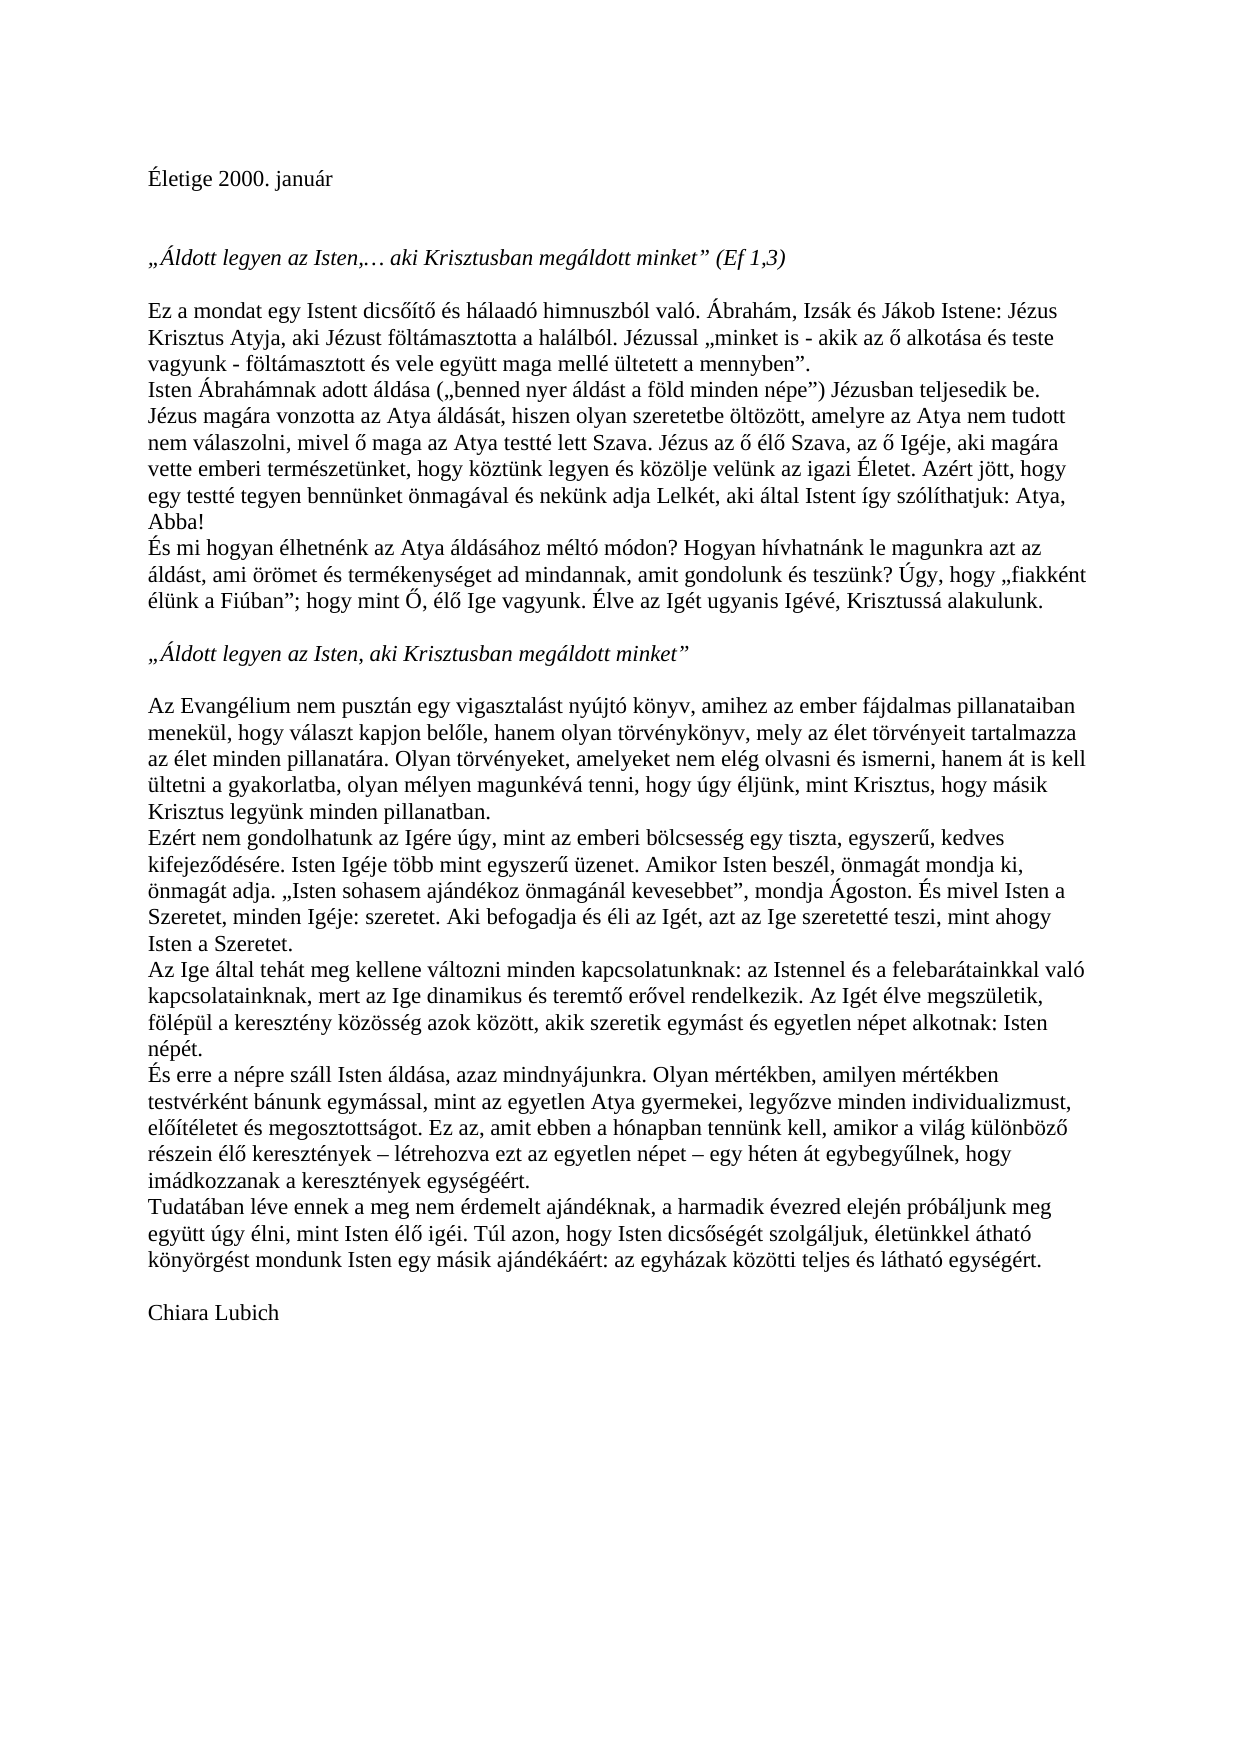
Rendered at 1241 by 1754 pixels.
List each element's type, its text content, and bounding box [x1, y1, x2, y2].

subtitle Életige 2000. január [148, 165, 1092, 192]
text Chiara Lubich [148, 1299, 1092, 1325]
text Ez a mondat egy Istent dicsőítő és hálaadó himnuszból való. Ábrahám, Izsák és Jákob Istene: Jézus Krisztus Atyja, aki Jézust föltámasztotta a halálból. Jézussal „minket is - akik az ő alkotása és teste vagyunk - föltámasztott és vele együtt maga mellé ültetett a mennyben”. [148, 297, 1092, 376]
text „Áldott legyen az Isten,… aki Krisztusban megáldott minket” (Ef 1,3) [148, 244, 1092, 271]
text Tudatában léve ennek a meg nem érdemelt ajándéknak, a harmadik évezred elején próbáljunk meg együtt úgy élni, mint Isten élő igéi. Túl azon, hogy Isten dicsőségét szolgáljuk, életünkkel átható könyörgést mondunk Isten egy másik ajándékáért: az egyházak közötti teljes és látható egységért. [148, 1193, 1092, 1272]
text És mi hogyan élhetnénk az Atya áldásához méltó módon? Hogyan hívhatnánk le magunkra azt az áldást, ami örömet és termékenységet ad mindannak, amit gondolunk és teszünk? Úgy, hogy „fiakként élünk a Fiúban”; hogy mint Ő, élő Ige vagyunk. Élve az Igét ugyanis Igévé, Krisztussá alakulunk. [148, 534, 1092, 613]
text Isten Ábrahámnak adott áldása („benned nyer áldást a föld minden népe”) Jézusban teljesedik be. [148, 376, 1092, 403]
text Jézus magára vonzotta az Atya áldását, hiszen olyan szeretetbe öltözött, amelyre az Atya nem tudott nem válaszolni, mivel ő maga az Atya testté lett Szava. Jézus az ő élő Szava, az ő Igéje, aki magára vette emberi természetünket, hogy köztünk legyen és közölje velünk az igazi Életet. Azért jött, hogy egy testté tegyen bennünket önmagával és nekünk adja Lelkét, aki által Istent így szólíthatjuk: Atya, Abba! [148, 403, 1092, 534]
text Az Evangélium nem pusztán egy vigasztalást nyújtó könyv, amihez az ember fájdalmas pillanataiban menekül, hogy választ kapjon belőle, hanem olyan törvénykönyv, mely az élet törvényeit tartalmazza az élet minden pillanatára. Olyan törvényeket, amelyeket nem elég olvasni és ismerni, hanem át is kell ültetni a gyakorlatba, olyan mélyen magunkévá tenni, hogy úgy éljünk, mint Krisztus, hogy másik Krisztus legyünk minden pillanatban. [148, 692, 1092, 824]
text „Áldott legyen az Isten, aki Krisztusban megáldott minket” [148, 640, 1092, 666]
text Ezért nem gondolhatunk az Igére úgy, mint az emberi bölcsesség egy tiszta, egyszerű, kedves kifejeződésére. Isten Igéje több mint egyszerű üzenet. Amikor Isten beszél, önmagát mondja ki, önmagát adja. „Isten sohasem ajándékoz önmagánál kevesebbet”, mondja Ágoston. És mivel Isten a Szeretet, minden Igéje: szeretet. Aki befogadja és éli az Igét, azt az Ige szeretetté teszi, mint ahogy Isten a Szeretet. [148, 824, 1092, 956]
text Az Ige által tehát meg kellene változni minden kapcsolatunknak: az Istennel és a felebarátainkkal való kapcsolatainknak, mert az Ige dinamikus és teremtő erővel rendelkezik. Az Igét élve megszületik, fölépül a keresztény közösség azok között, akik szeretik egymást és egyetlen népet alkotnak: Isten népét. [148, 956, 1092, 1061]
text És erre a népre száll Isten áldása, azaz mindnyájunkra. Olyan mértékben, amilyen mértékben testvérként bánunk egymással, mint az egyetlen Atya gyermekei, legyőzve minden individualizmust, előítéletet és megosztottságot. Ez az, amit ebben a hónapban tennünk kell, amikor a világ különböző részein élő keresztények – létrehozva ezt az egyetlen népet – egy héten át egybegyűlnek, hogy imádkozzanak a keresztények egységéért. [148, 1061, 1092, 1193]
